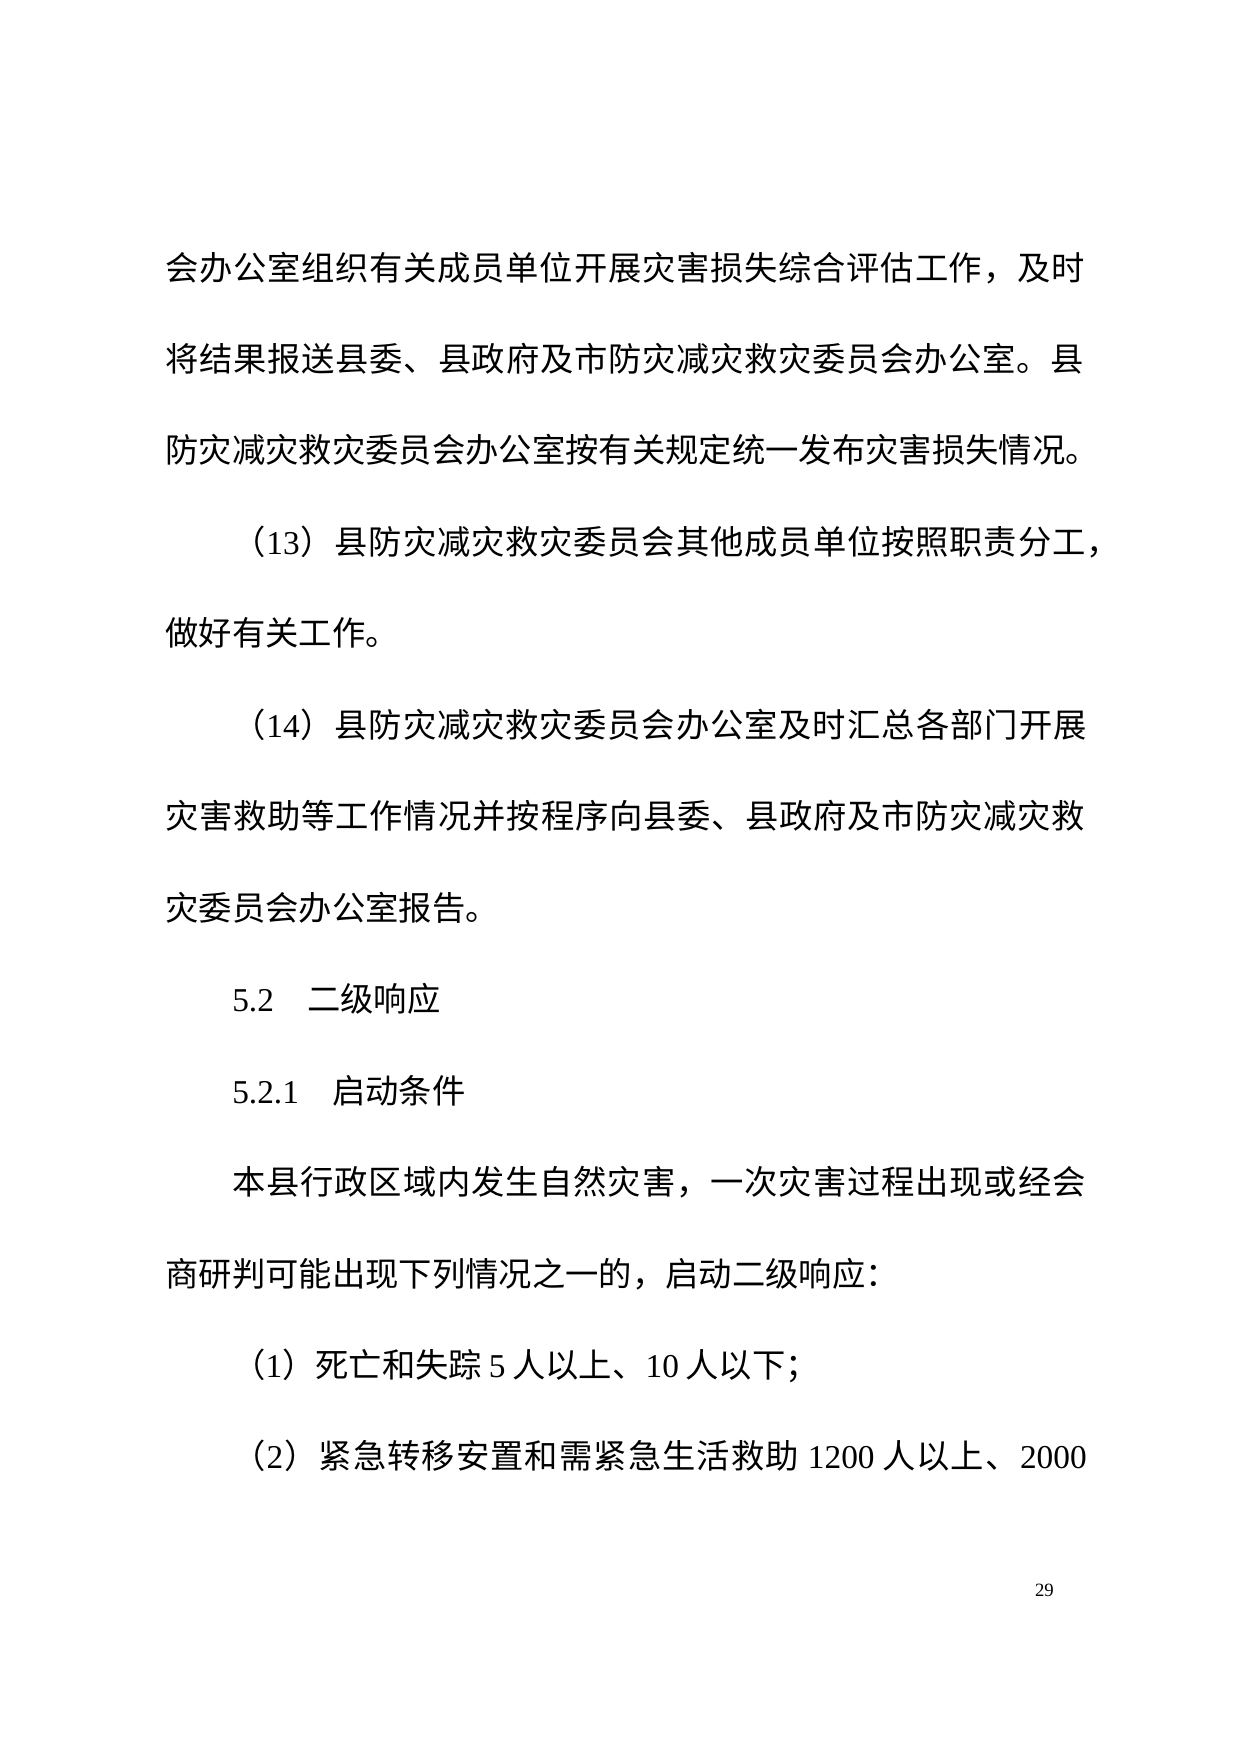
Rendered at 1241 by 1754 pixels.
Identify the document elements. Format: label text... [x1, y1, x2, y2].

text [165, 1409, 1087, 1500]
text 本县行政区域内发生自然灾害，一次灾害过程出现或经会商研判可能出现下列情况之一的，启动二级响应： [165, 1134, 1087, 1317]
text 5.2 二级响应 [165, 951, 1087, 1043]
text 5.2.1 启动条件 [165, 1043, 1087, 1134]
text （1）死亡和失踪5人以上、10人以下； [165, 1317, 1087, 1409]
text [165, 220, 1087, 494]
text （14）县防灾减灾救灾委员会办公室及时汇总各部门开展灾害救助等工作情况并按程序向县委、县政府及市防灾减灾救灾委员会办公室报告。 [165, 677, 1087, 951]
text （13）县防灾减灾救灾委员会其他成员单位按照职责分工，做好有关工作。 [165, 494, 1087, 677]
